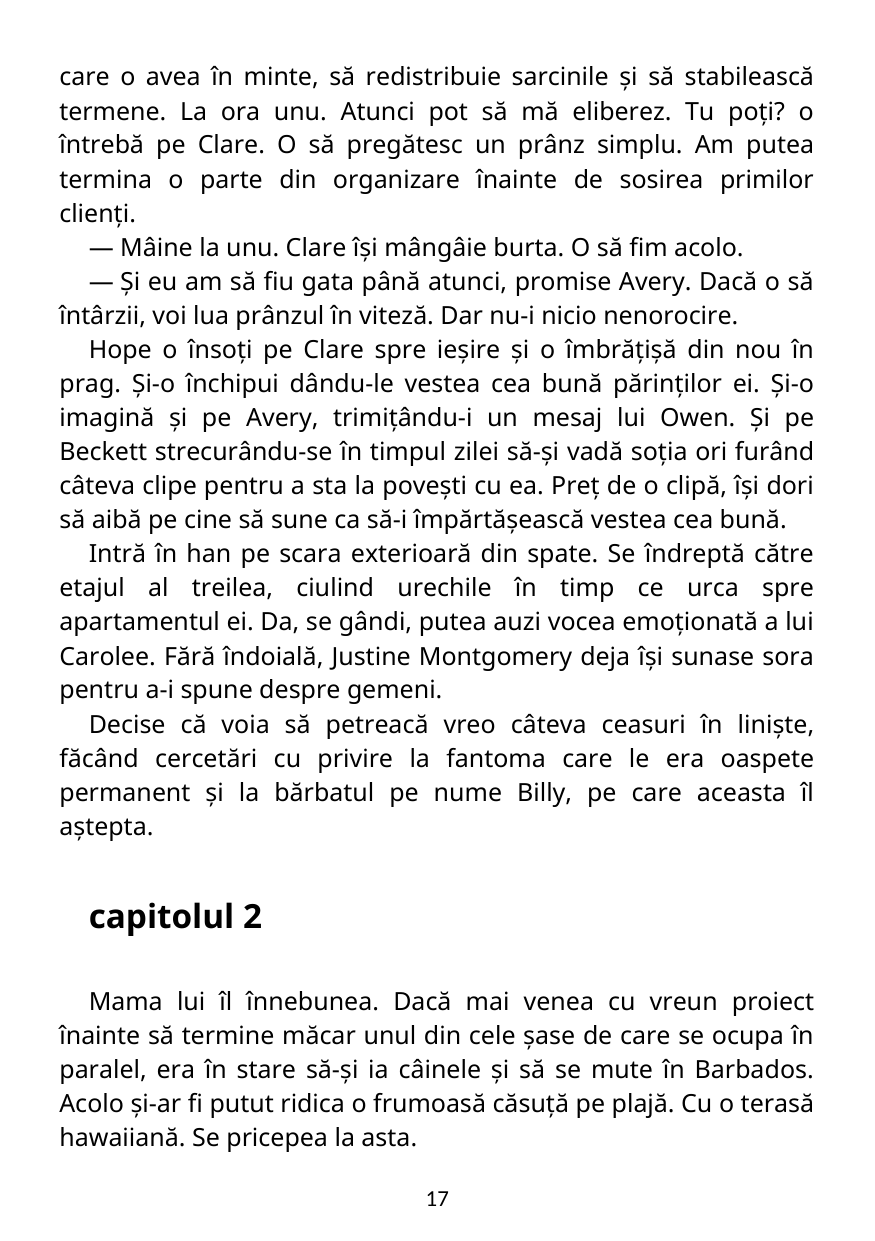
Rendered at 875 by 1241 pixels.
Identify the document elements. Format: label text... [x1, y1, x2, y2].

text Intră în han pe scara exterioară din spate. Se îndreptă către etajul al treilea, ciulind urechile în timp ce urca spre apartamentul ei. Da, se gândi, putea auzi vocea emoţionată a lui Carolee. Fără îndoială, Justine Montgomery deja îşi sunase sora pentru a-i spune despre gemeni. [59, 536, 815, 706]
subtitle capitolul 2 [59, 892, 815, 938]
text Decise că voia să petreacă vreo câteva ceasuri în linişte, făcând cercetări cu privire la fantoma care le era oaspete permanent şi la bărbatul pe nume Billy, pe care aceasta îl aştepta. [59, 706, 815, 842]
text — Şi eu am să fiu gata până atunci, promise Avery. Dacă o să întârzii, voi lua prânzul în viteză. Dar nu-i nicio nenorocire. [59, 263, 815, 332]
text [59, 59, 815, 229]
text Hope o însoţi pe Clare spre ieşire şi o îmbrăţişă din nou în prag. Şi-o închipui dându-le vestea cea bună părinţilor ei. Şi-o imagină şi pe Avery, trimiţându-i un mesaj lui Owen. Şi pe Beckett strecurându-se în timpul zilei să-şi vadă soţia ori furând câteva clipe pentru a sta la poveşti cu ea. Preţ de o clipă, îşi dori să aibă pe cine să sune ca să-i împărtăşească vestea cea bună. [59, 332, 815, 536]
text Mama lui îl înnebunea. Dacă mai venea cu vreun proiect înainte să termine măcar unul din cele şase de care se ocupa în paralel, era în stare să-şi ia câinele şi să se mute în Barbados. Acolo şi-ar fi putut ridica o frumoasă căsuţă pe plajă. Cu o terasă hawaiiană. Se pricepea la asta. [59, 983, 815, 1154]
text — Mâine la unu. Clare îşi mângâie burta. O să fim acolo. [59, 229, 815, 263]
